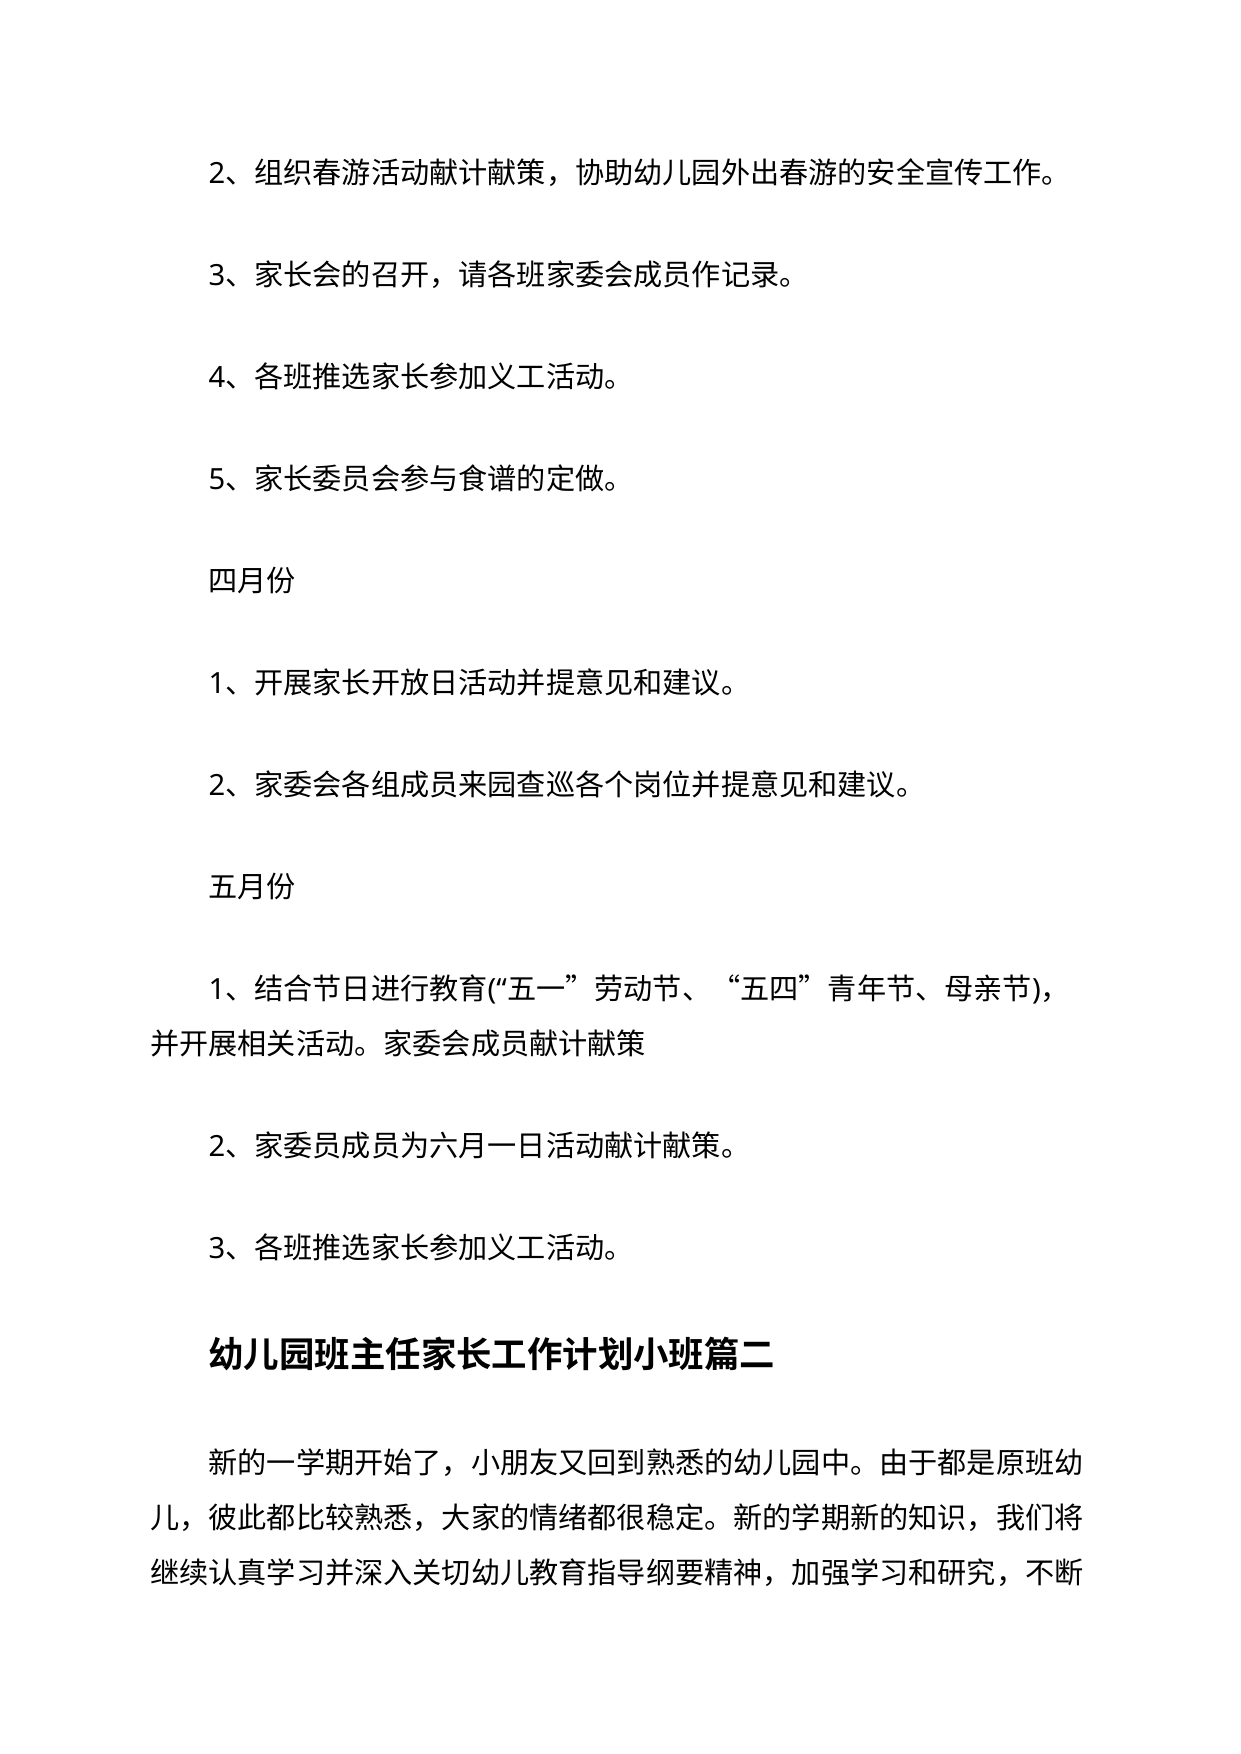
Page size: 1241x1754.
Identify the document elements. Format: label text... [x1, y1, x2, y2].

text 幼儿园班主任家长工作计划小班篇二 [150, 1326, 1090, 1377]
text 四月份 [150, 558, 1090, 600]
text 4、各班推选家长参加义工活动。 [150, 354, 1090, 396]
text 5、家长委员会参与食谱的定做。 [150, 456, 1090, 498]
text 3、各班推选家长参加义工活动。 [150, 1224, 1090, 1267]
text 2、家委会各组成员来园查巡各个岗位并提意见和建议。 [150, 762, 1090, 804]
text 1、结合节日进行教育(“五一”劳动节、“五四”青年节、母亲节)，并开展相关活动。家委会成员献计献策 [150, 965, 1090, 1063]
text 2、组织春游活动献计献策，协助幼儿园外出春游的安全宣传工作。 [150, 150, 1090, 192]
text 2、家委员成员为六月一日活动献计献策。 [150, 1122, 1090, 1164]
text 五月份 [150, 864, 1090, 906]
text 1、开展家长开放日活动并提意见和建议。 [150, 660, 1090, 702]
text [150, 1439, 1090, 1592]
text 3、家长会的召开，请各班家委会成员作记录。 [150, 252, 1090, 294]
